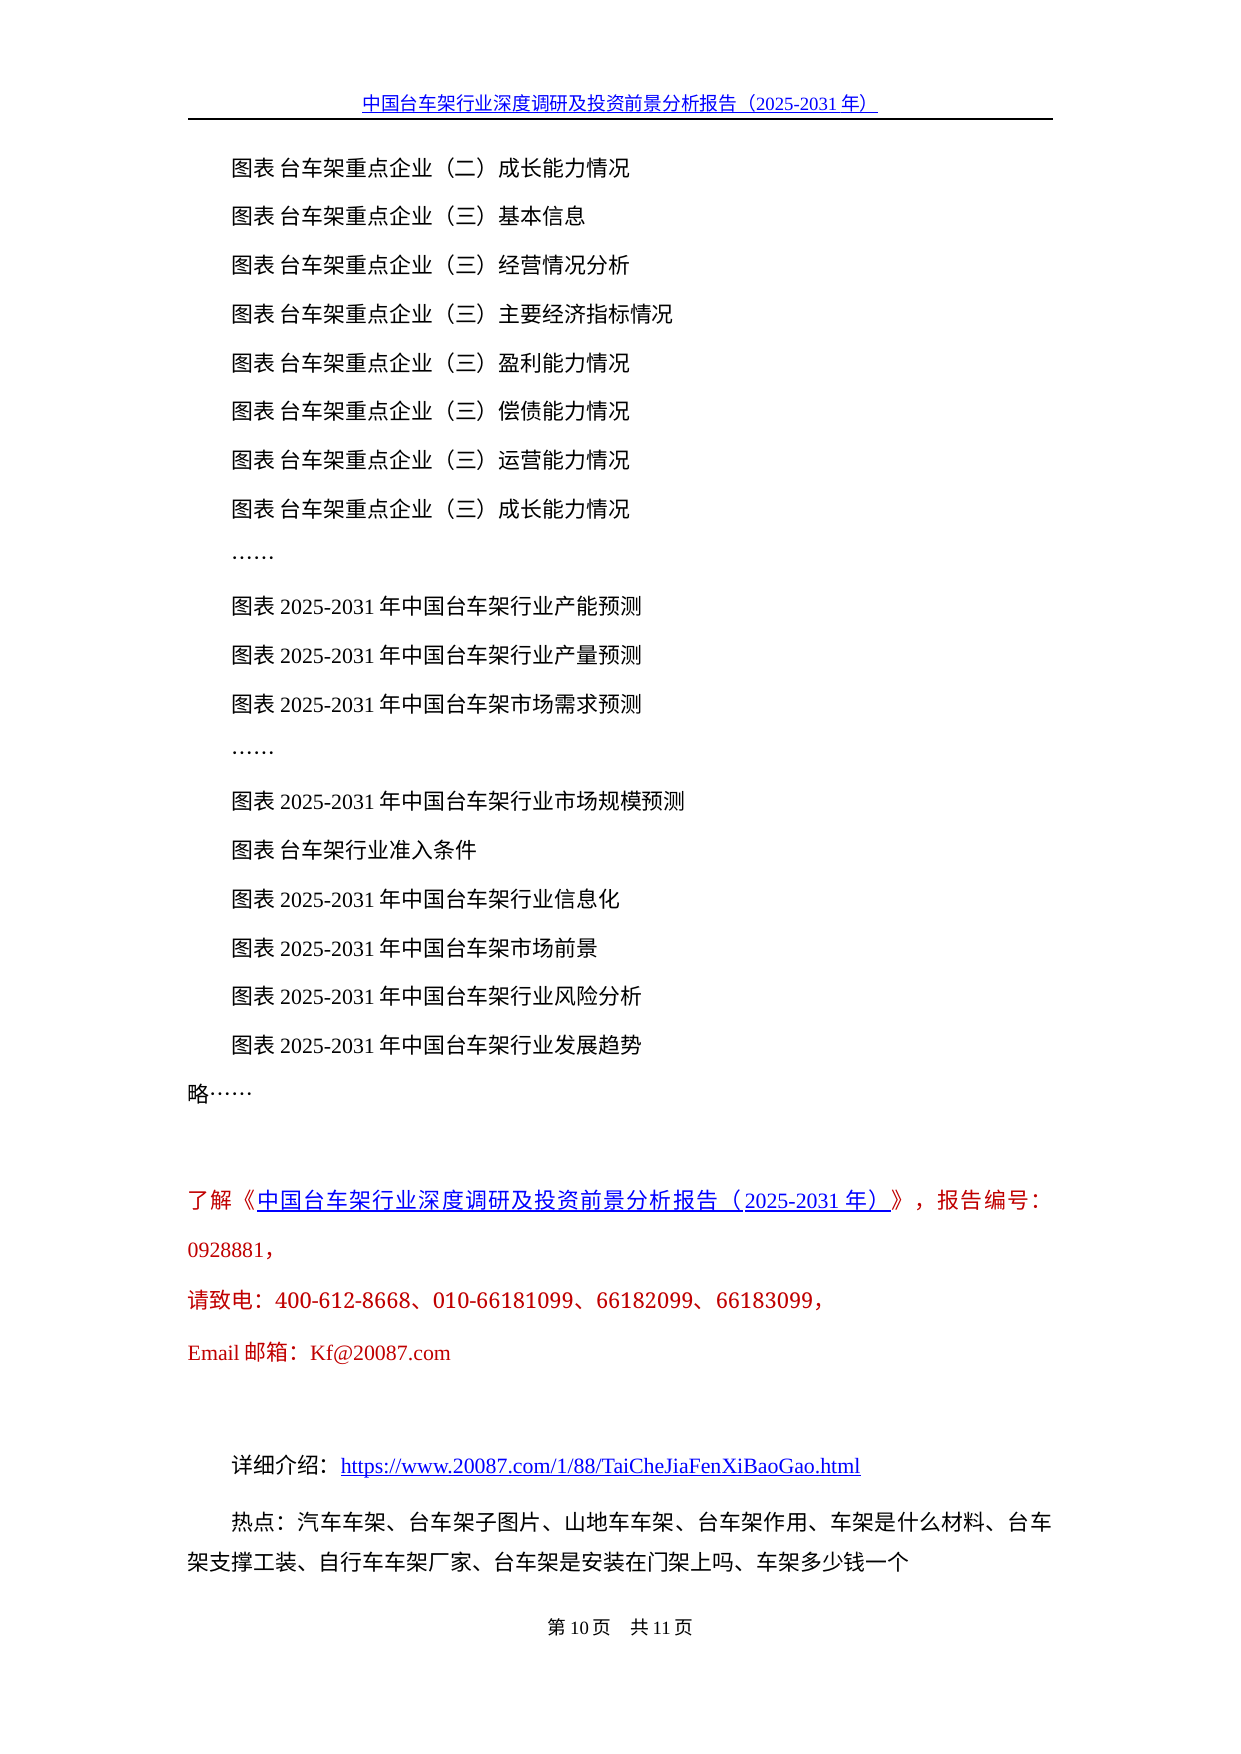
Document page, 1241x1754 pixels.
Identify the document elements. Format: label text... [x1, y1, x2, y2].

text 请致电：400-612-8668、010-66181099、66182099、66183099， [187, 1283, 1053, 1316]
text Email邮箱：Kf@20087.com [187, 1335, 1053, 1367]
text 热点：汽车车架、台车架子图片、山地车车架、台车架作用、车架是什么材料、台车架支撑工装、自行车车架厂家、台车架是安装在门架上吗、车架多少钱一个 [187, 1504, 1053, 1577]
text 详细介绍：https://www.20087.com/1/88/TaiCheJiaFenXiBaoGao.html [187, 1448, 1053, 1480]
text 了解《中国台车架行业深度调研及投资前景分析报告（2025-2031年）》，报告编号：0928881， [187, 1183, 1053, 1264]
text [187, 150, 1053, 1109]
